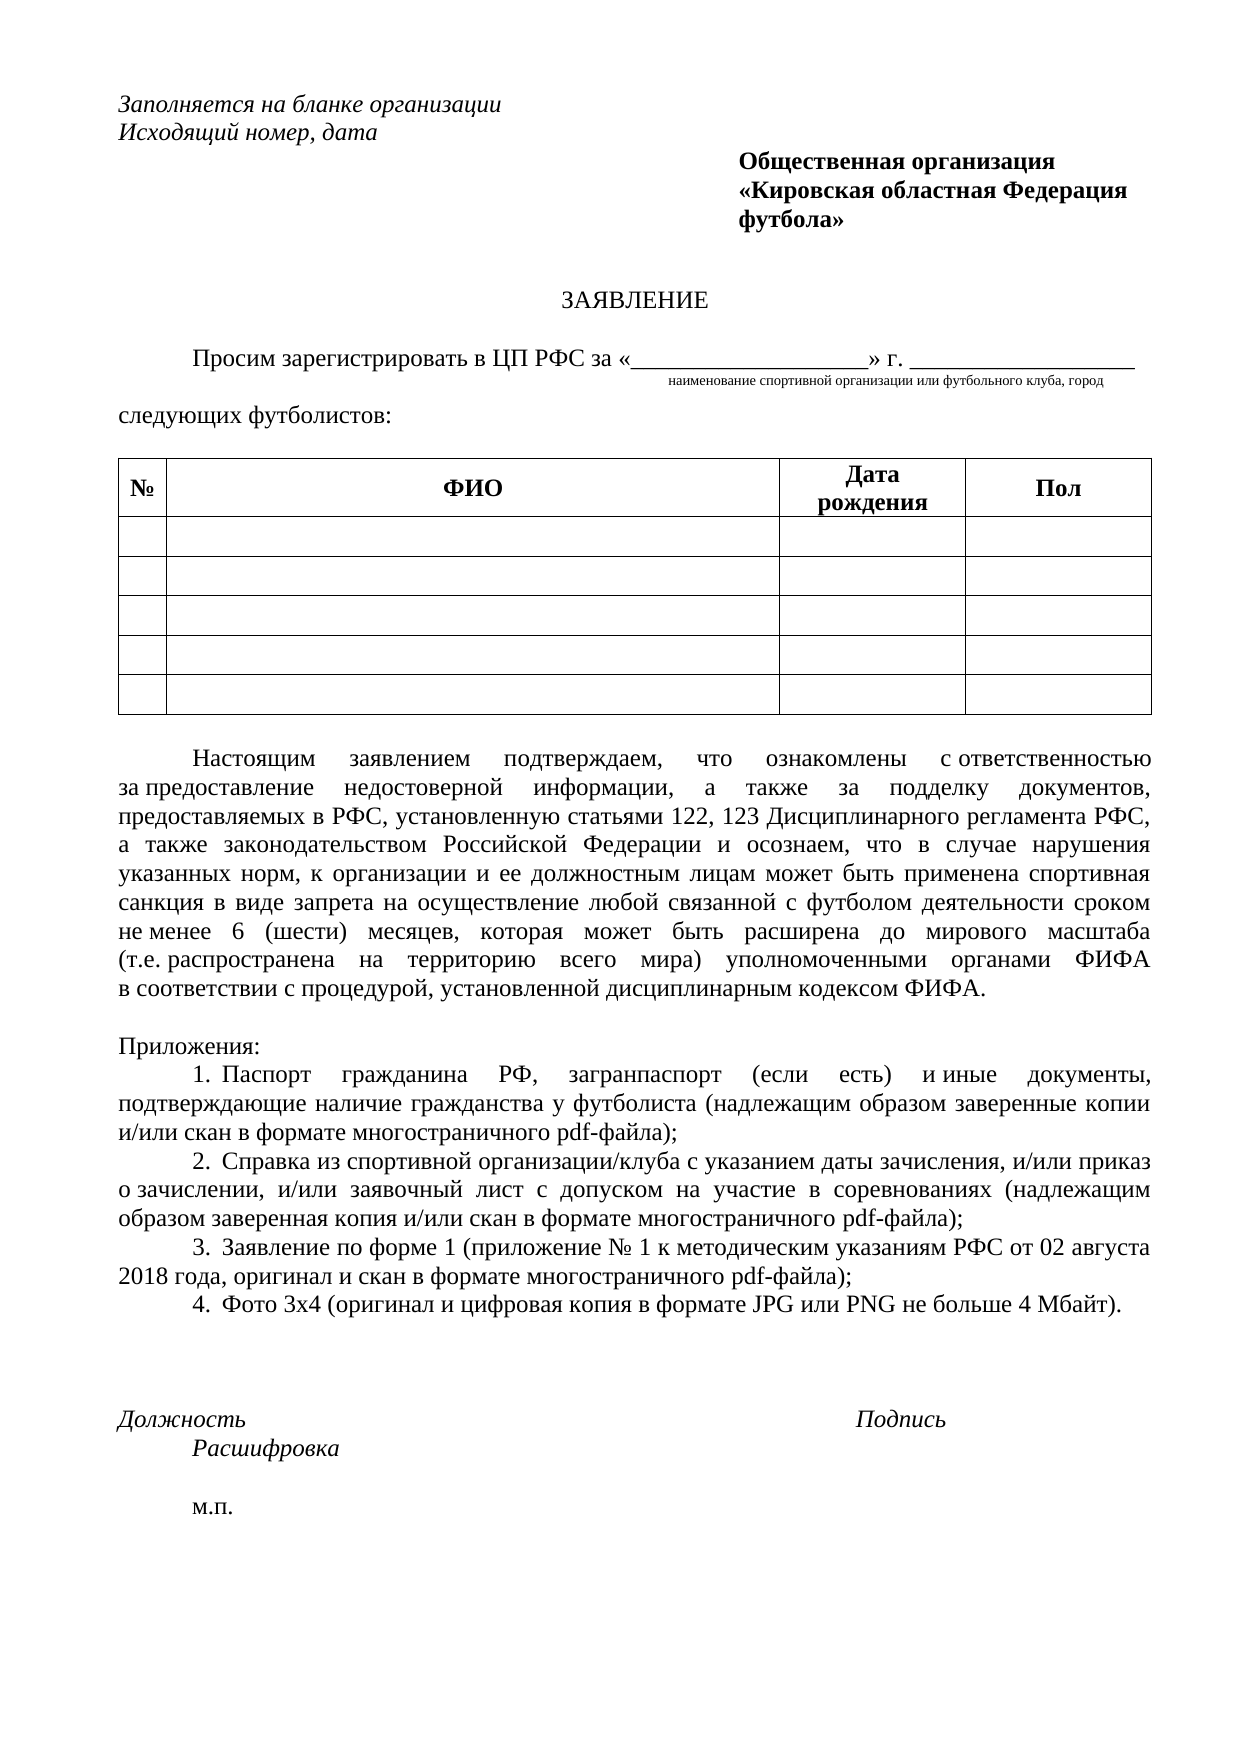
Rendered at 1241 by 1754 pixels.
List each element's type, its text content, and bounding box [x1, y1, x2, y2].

text наименование спортивной организации или футбольного клуба, город [620, 371, 1152, 400]
table_cell [966, 675, 1151, 713]
table_cell [167, 675, 779, 713]
list Паспорт гражданина РФ, загранпаспорт (если есть) и иные документы, подтверждающие наличие гражданства у футболиста (надлежащим образом заверенные копии и/или скан в формате многостраничного pdf-файла); [118, 1059, 1152, 1146]
text Исходящий номер, дата [118, 117, 1152, 146]
table_cell [167, 596, 779, 634]
table_cell [780, 596, 965, 634]
table_cell [167, 636, 779, 674]
table_cell [119, 675, 166, 713]
table_cell [167, 557, 779, 595]
table_cell [119, 596, 166, 634]
table_cell [966, 596, 1151, 634]
text Заполняется на бланке организации [118, 89, 1152, 117]
text Общественная организация «Кировская областная Федерация футбола» [738, 146, 1152, 232]
text Должность Подпись Расшифровка [118, 1404, 1152, 1462]
table_header Пол [966, 459, 1151, 516]
table_cell [119, 557, 166, 595]
table_cell [966, 517, 1151, 556]
list Фото 3х4 (оригинал и цифровая копия в формате JPG или PNG не больше 4 Мбайт). [118, 1289, 1152, 1318]
table_header № [119, 459, 166, 516]
text Приложения: [118, 1031, 1152, 1059]
table_header ФИО [167, 459, 779, 516]
text ЗАЯВЛЕНИЕ [118, 285, 1152, 314]
text Настоящим заявлением подтверждаем, что ознакомлены с ответственностью за предоставление недостоверной информации, а также за подделку документов, предоставляемых в РФС, установленную статьями 122, 123 Дисциплинарного регламента РФС, а также законодательством Российской Федерации и осознаем, что в случае нарушения указанных норм, к организации и ее должностным лицам может быть применена спортивная санкция в виде запрета на осуществление любой связанной с футболом деятельности сроком не менее 6 (шести) месяцев, которая может быть расширена до мирового масштаба (т.е. распространена на территорию всего мира) уполномоченными органами ФИФА в соответствии с процедурой, установленной дисциплинарным кодексом ФИФА. [118, 743, 1152, 1002]
text следующих футболистов: [118, 400, 1152, 429]
table_header Дата рождения [780, 459, 965, 516]
list Заявление по форме 1 (приложение № 1 к методическим указаниям РФС от 02 августа 2018 года, оригинал и скан в формате многостраничного pdf-файла); [118, 1232, 1152, 1289]
table_cell [966, 557, 1151, 595]
table_cell [167, 517, 779, 556]
text Просим зарегистрировать в ЦП РФС за «___________________» г. __________________ [118, 343, 1152, 371]
table_cell [780, 557, 965, 595]
table_cell [119, 517, 166, 556]
table_cell [119, 636, 166, 674]
table_cell [780, 675, 965, 713]
list Справка из спортивной организации/клуба с указанием даты зачисления, и/или приказ о зачислении, и/или заявочный лист с допуском на участие в соревнованиях (надлежащим образом заверенная копия и/или скан в формате многостраничного pdf-файла); [118, 1146, 1152, 1232]
table_cell [966, 636, 1151, 674]
table_cell [780, 636, 965, 674]
text м.п. [118, 1491, 1152, 1519]
table_cell [780, 517, 965, 556]
